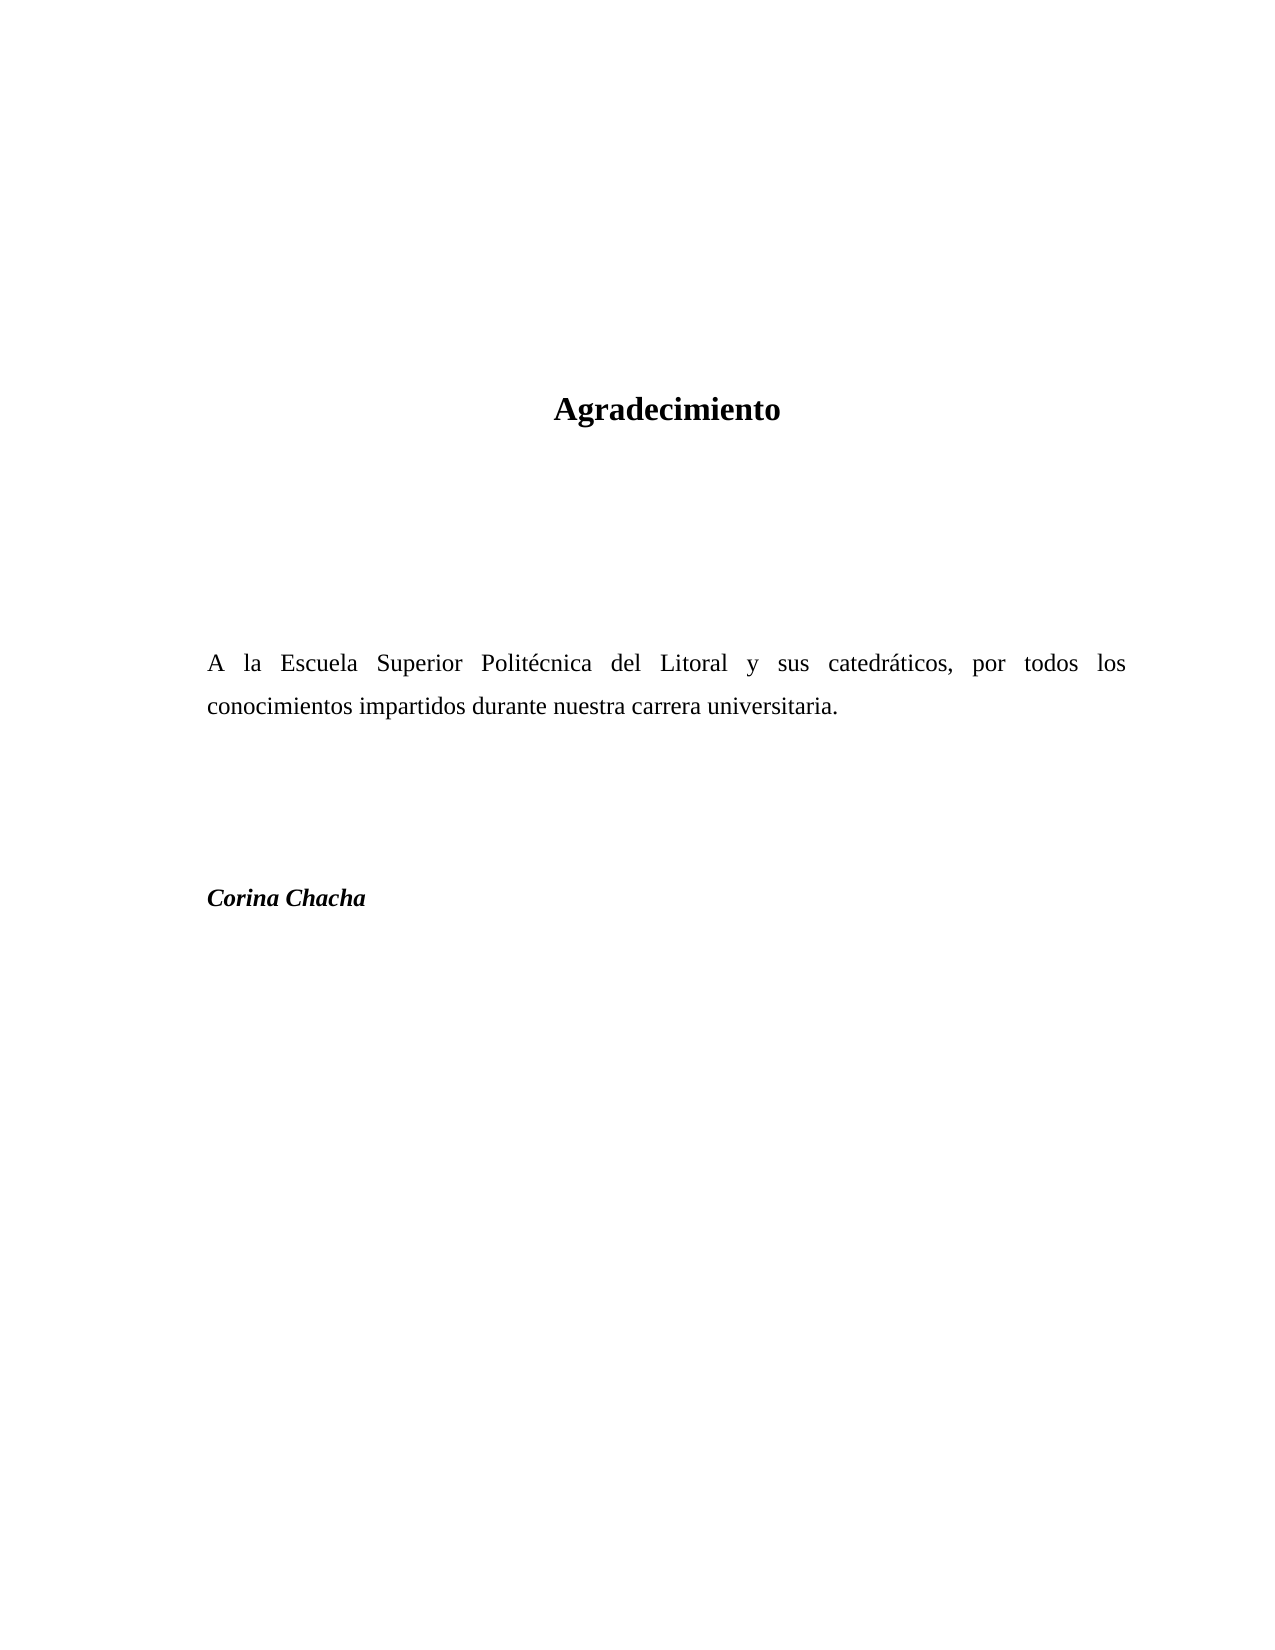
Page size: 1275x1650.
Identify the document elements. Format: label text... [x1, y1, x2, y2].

text Corina Chacha [207, 883, 1127, 912]
text A la Escuela Superior Politécnica del Litoral y sus catedráticos, por todos los conocimientos impartidos durante nuestra carrera universitaria. [207, 648, 1127, 720]
text Agradecimiento [207, 389, 1127, 427]
